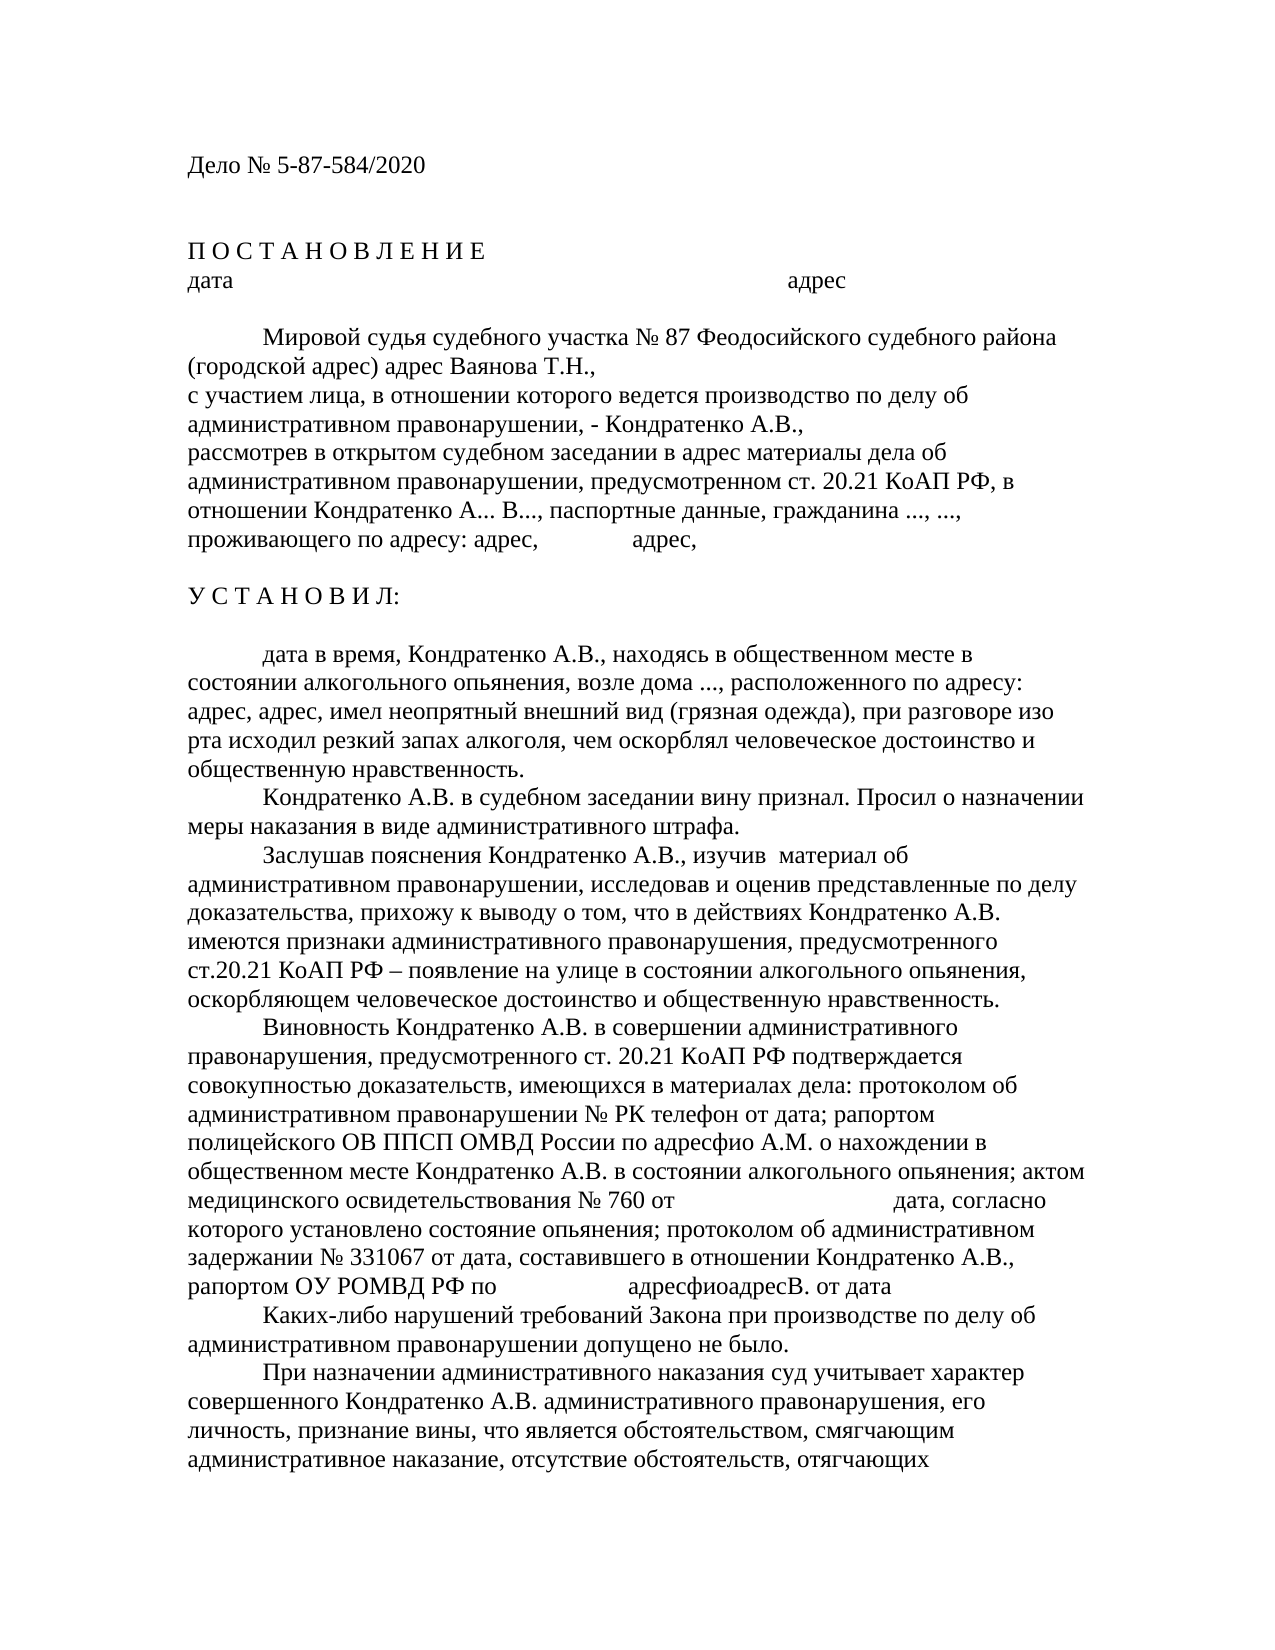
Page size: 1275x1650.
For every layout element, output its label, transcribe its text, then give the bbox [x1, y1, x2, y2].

text П О С Т А Н О В Л Е Н И Е [187, 236, 1087, 265]
text дата в время, Кондратенко А.В., находясь в общественном месте в состоянии алкогольного опьянения, возле дома ..., расположенного по адресу: адрес, адрес, имел неопрятный внешний вид (грязная одежда), при разговоре изо рта исходил резкий запах алкоголя, чем оскорблял человеческое достоинство и общественную нравственность. [187, 639, 1087, 782]
text Дело № 5-87-584/2020 [187, 150, 1087, 179]
text У С Т А Н О В И Л: [187, 581, 1087, 610]
text Кондратенко А.В. в судебном заседании вину признал. Просил о назначении меры наказания в виде административного штрафа. [187, 782, 1087, 840]
text с участием лица, в отношении которого ведется производство по делу об административном правонарушении, - Кондратенко А.В., [187, 380, 1087, 437]
text Виновность Кондратенко А.В. в совершении административного правонарушения, предусмотренного ст. 20.21 КоАП РФ подтверждается совокупностью доказательств, имеющихся в материалах дела: протоколом об административном правонарушении № РК телефон от дата; рапортом полицейского ОВ ППСП ОМВД России по адресфио А.М. о нахождении в общественном месте Кондратенко А.В. в состоянии алкогольного опьянения; актом медицинского освидетельствования № 760 от дата, согласно которого установлено состояние опьянения; протоколом об административном задержании № 331067 от дата, составившего в отношении Кондратенко А.В., рапортом ОУ РОМВД РФ по адресфиоадресВ. от дата [187, 1012, 1087, 1300]
text Каких-либо нарушений требований Закона при производстве по делу об административном правонарушении допущено не было. [187, 1300, 1087, 1357]
text рассмотрев в открытом судебном заседании в адрес материалы дела об административном правонарушении, предусмотренном ст. 20.21 КоАП РФ, в отношении Кондратенко А... В..., паспортные данные, гражданина ..., ..., проживающего по адресу: адрес, адрес, [187, 437, 1087, 552]
text Мировой судья судебного участка № 87 Феодосийского судебного района (городской адрес) адрес Ваянова Т.Н., [187, 322, 1087, 380]
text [187, 1357, 1087, 1472]
text Заслушав пояснения Кондратенко А.В., изучив материал об административном правонарушении, исследовав и оценив представленные по делу доказательства, прихожу к выводу о том, что в действиях Кондратенко А.В. имеются признаки административного правонарушения, предусмотренного ст.20.21 КоАП РФ – появление на улице в состоянии алкогольного опьянения, оскорбляющем человеческое достоинство и общественную нравственность. [187, 840, 1087, 1012]
text дата адрес [187, 265, 1087, 294]
